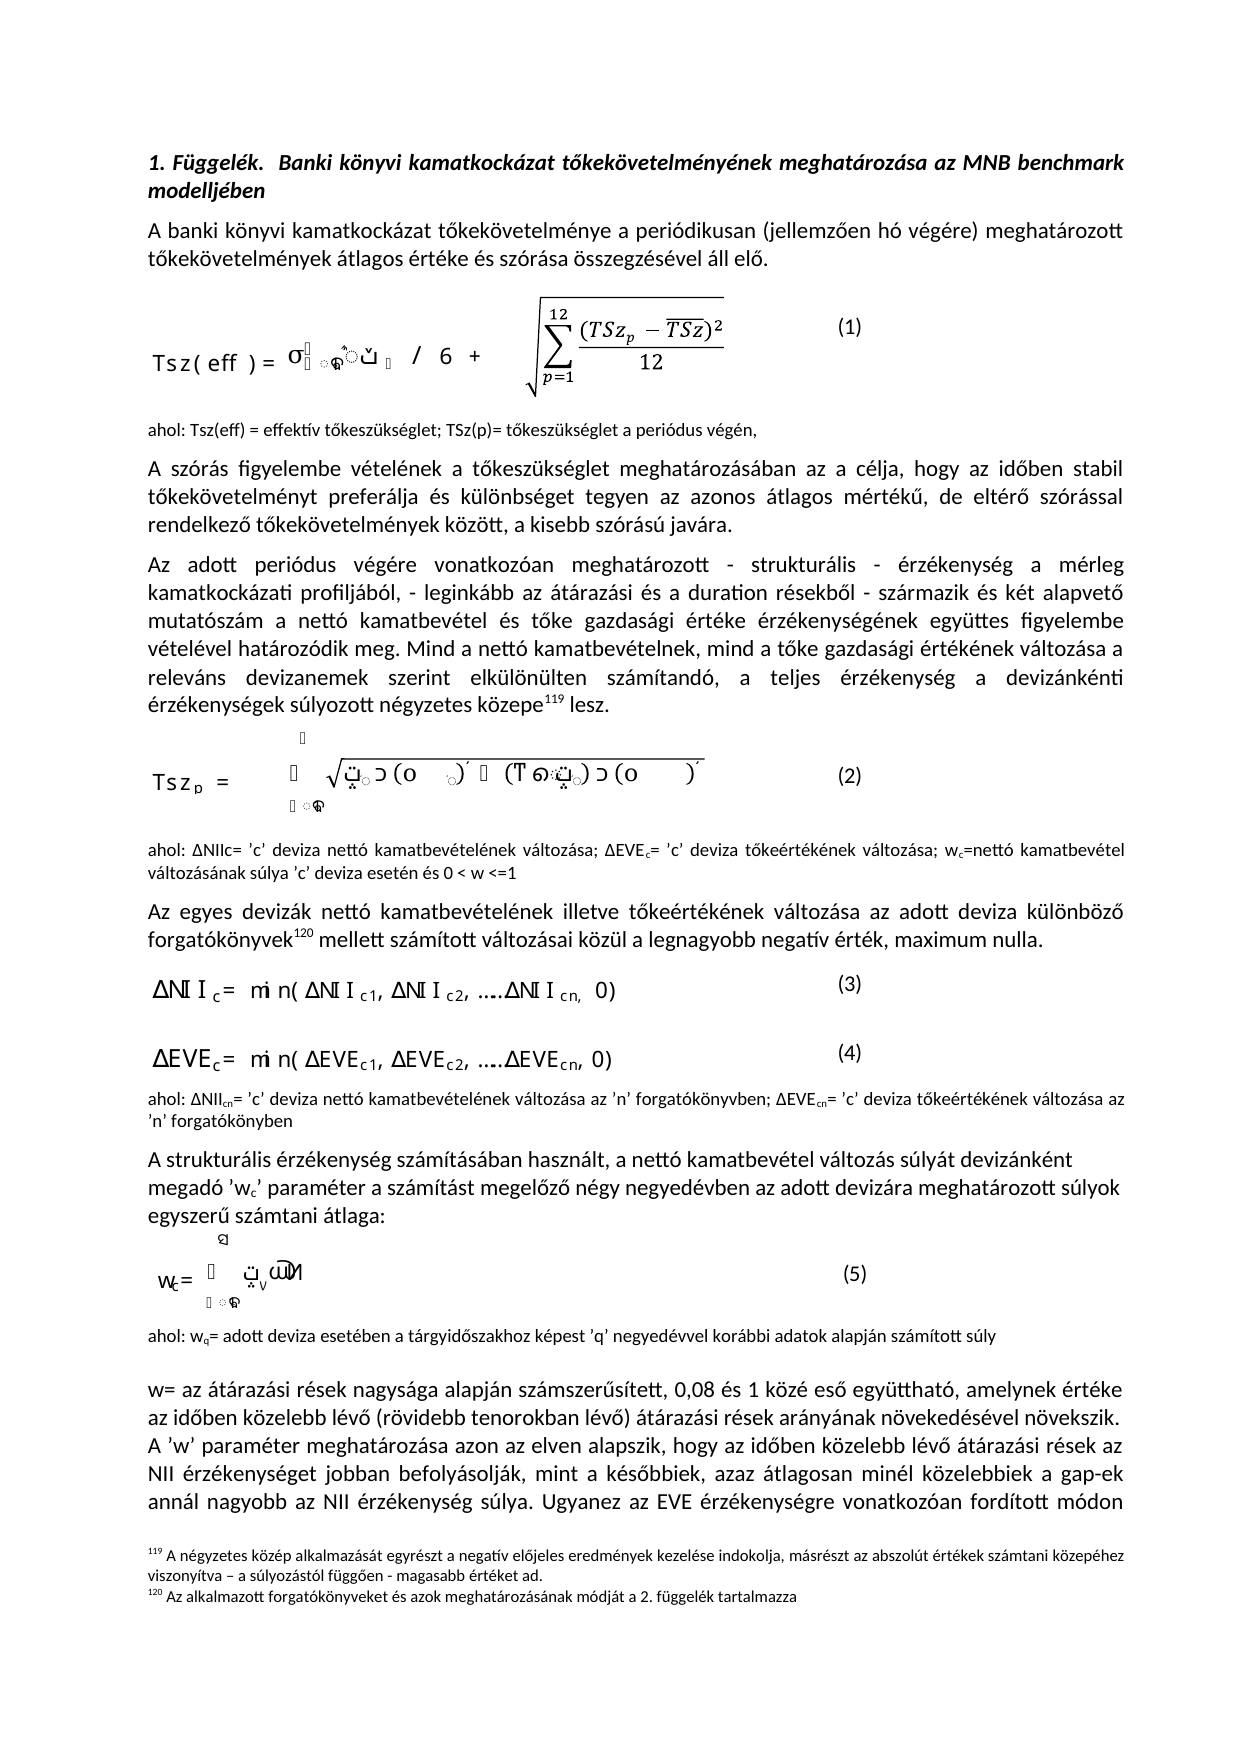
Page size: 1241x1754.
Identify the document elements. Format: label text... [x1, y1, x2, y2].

text Az adott periódus végére vonatkozóan meghatározott - strukturális - érzékenység a mérleg kamatkockázati profiljából, - leginkább az átárazási és a duration résekből - származik és két alapvető mutatószám a nettó kamatbevétel és tőke gazdasági értéke érzékenységének együttes figyelembe vételével határozódik meg. Mind a nettó kamatbevételnek, mind a tőke gazdasági értékének változása a releváns devizanemek szerint elkülönülten számítandó, a teljes érzékenység a devizánkénti érzékenységek súlyozott négyzetes közepe lesz. [148, 551, 1125, 719]
text ahol: ∆NIIcn= ’c’ deviza nettó kamatbevételének változása az ’n’ forgatókönyvben; ∆EVEcn= ’c’ deviza tőkeértékének változása az ’n’ forgatókönyben [148, 1087, 1125, 1133]
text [148, 1431, 1125, 1515]
text w= az átárazási rések nagysága alapján számszerűsített, 0,08 és 1 közé eső együttható, amelynek értéke az időben közelebb lévő (rövidebb tenorokban lévő) átárazási rések arányának növekedésével növekszik. [148, 1375, 1125, 1431]
text A banki könyvi kamatkockázat tőkekövetelménye a periódikusan (jellemzően hó végére) meghatározott tőkekövetelmények átlagos értéke és szórása összegzésével áll elő. [148, 216, 1125, 272]
text ahol: wq= adott deviza esetében a tárgyidőszakhoz képest ’q’ negyedévvel korábbi adatok alapján számított súly [148, 1324, 1125, 1347]
text 1. Függelék. Banki könyvi kamatkockázat tőkekövetelményének meghatározása az MNB benchmark modelljében [148, 148, 1125, 204]
text ahol: Tsz(eff) = effektív tőkeszükséglet; TSz(p)= tőkeszükséglet a periódus végén, [148, 418, 1125, 441]
text A strukturális érzékenység számításában használt, a nettó kamatbevétel változás súlyát devizánként megadó ’wc’ paraméter a számítást megelőző négy negyedévben az adott devizára meghatározott súlyok egyszerű számtani átlaga: [148, 1145, 1125, 1229]
text ahol: ∆NIIc= ’c’ deviza nettó kamatbevételének változása; ∆EVEc= ’c’ deviza tőkeértékének változása; wc=nettó kamatbevétel változásának súlya ’c’ deviza esetén és 0 < w <=1 [148, 839, 1125, 884]
text Az egyes devizák nettó kamatbevételének illetve tőkeértékének változása az adott deviza különböző forgatókönyvek mellett számított változásai közül a legnagyobb negatív érték, maximum nulla. [148, 897, 1125, 953]
text A szórás figyelembe vételének a tőkeszükséglet meghatározásában az a célja, hogy az időben stabil tőkekövetelményt preferálja és különbséget tegyen az azonos átlagos mértékű, de eltérő szórással rendelkező tőkekövetelmények között, a kisebb szórású javára. [148, 454, 1125, 538]
